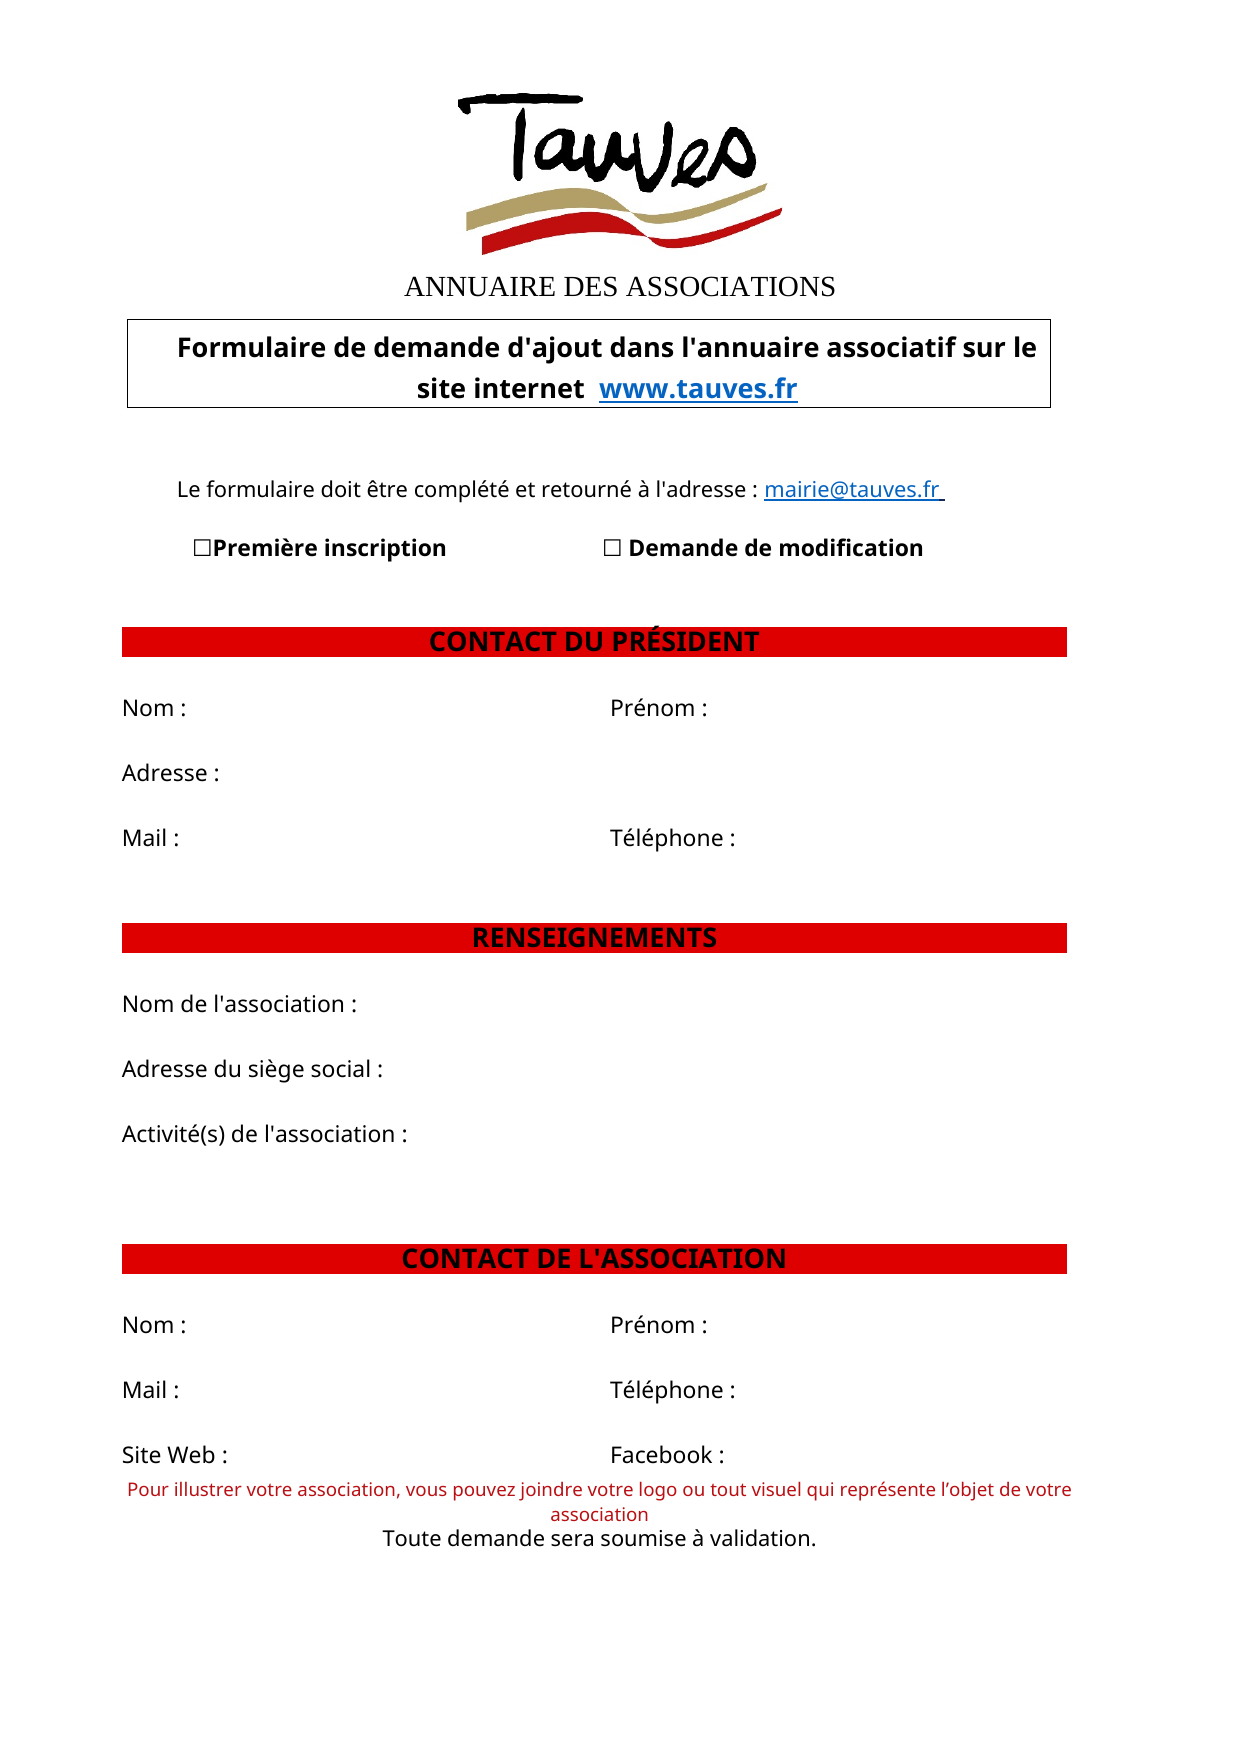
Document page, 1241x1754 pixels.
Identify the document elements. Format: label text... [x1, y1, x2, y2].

text ANNUAIRE DES ASSOCIATIONS [37, 269, 1203, 303]
picture [458, 93, 783, 255]
text Adresse du siège social : [122, 1026, 1079, 1091]
subtitle CONTACT DU PRÉSIDENT [122, 627, 1067, 657]
text Pour illustrer votre association, vous pouvez joindre votre logo ou tout visuel qui représente l’objet de votre association Toute demande sera soumise à validation. [122, 1477, 1077, 1552]
text Mail : Téléphone : [122, 1347, 1079, 1412]
text Première inscription Demande de modification [122, 509, 994, 568]
text Nom de l'association : [122, 961, 1079, 1026]
text Adresse : [122, 730, 1079, 795]
subtitle Formulaire de demande d'ajout dans l'annuaire associatif sur le site internet www.tauves.fr [142, 322, 1050, 405]
subtitle RENSEIGNEMENTS [122, 923, 1067, 953]
text Nom : Prénom : [122, 1282, 1079, 1347]
text Mail : Téléphone : [122, 795, 1079, 860]
text Le formulaire doit être complété et retourné à l'adresse : mairie@tauves.fr [122, 451, 994, 509]
text Nom : Prénom : [122, 665, 1079, 730]
text Activité(s) de l'association : [122, 1091, 1079, 1156]
subtitle CONTACT DE L'ASSOCIATION [122, 1244, 1067, 1274]
text Site Web : Facebook : [122, 1412, 1079, 1477]
